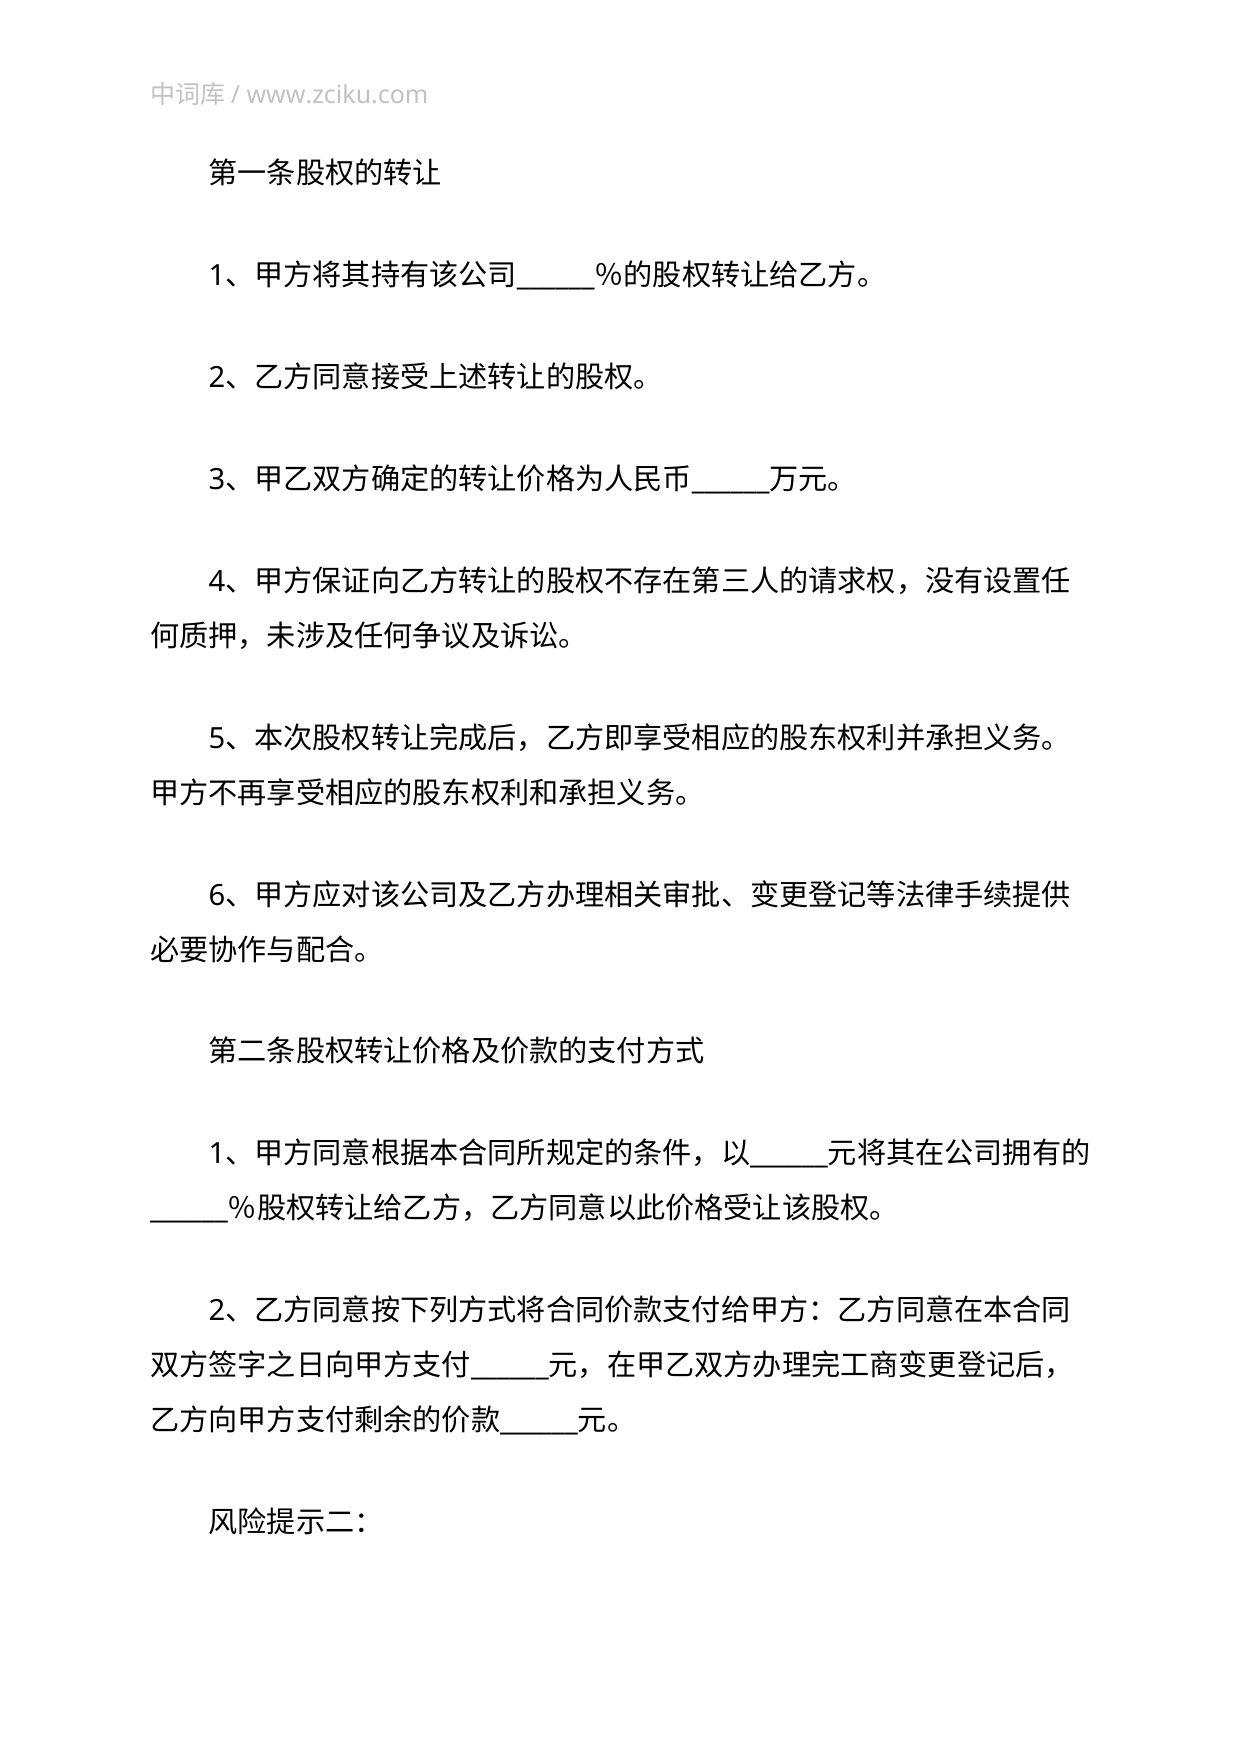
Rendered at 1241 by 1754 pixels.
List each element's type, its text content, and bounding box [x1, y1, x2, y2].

text 2、乙方同意按下列方式将合同价款支付给甲方：乙方同意在本合同双方签字之日向甲方支付______元，在甲乙双方办理完工商变更登记后，乙方向甲方支付剩余的价款______元。 [150, 1287, 1090, 1439]
text 5、本次股权转让完成后，乙方即享受相应的股东权利并承担义务。甲方不再享受相应的股东权利和承担义务。 [150, 714, 1090, 812]
text 1、甲方将其持有该公司______％的股权转让给乙方。 [150, 252, 1090, 294]
text 第二条股权转让价格及价款的支付方式 [150, 1028, 1090, 1070]
text 第一条股权的转让 [150, 150, 1090, 192]
text 1、甲方同意根据本合同所规定的条件，以______元将其在公司拥有的______％股权转让给乙方，乙方同意以此价格受让该股权。 [150, 1130, 1090, 1227]
text 3、甲乙双方确定的转让价格为人民币______万元。 [150, 456, 1090, 498]
text 4、甲方保证向乙方转让的股权不存在第三人的请求权，没有设置任何质押，未涉及任何争议及诉讼。 [150, 558, 1090, 655]
text 2、乙方同意接受上述转让的股权。 [150, 354, 1090, 396]
text 6、甲方应对该公司及乙方办理相关审批、变更登记等法律手续提供必要协作与配合。 [150, 871, 1090, 968]
text 风险提示二： [150, 1499, 1090, 1541]
